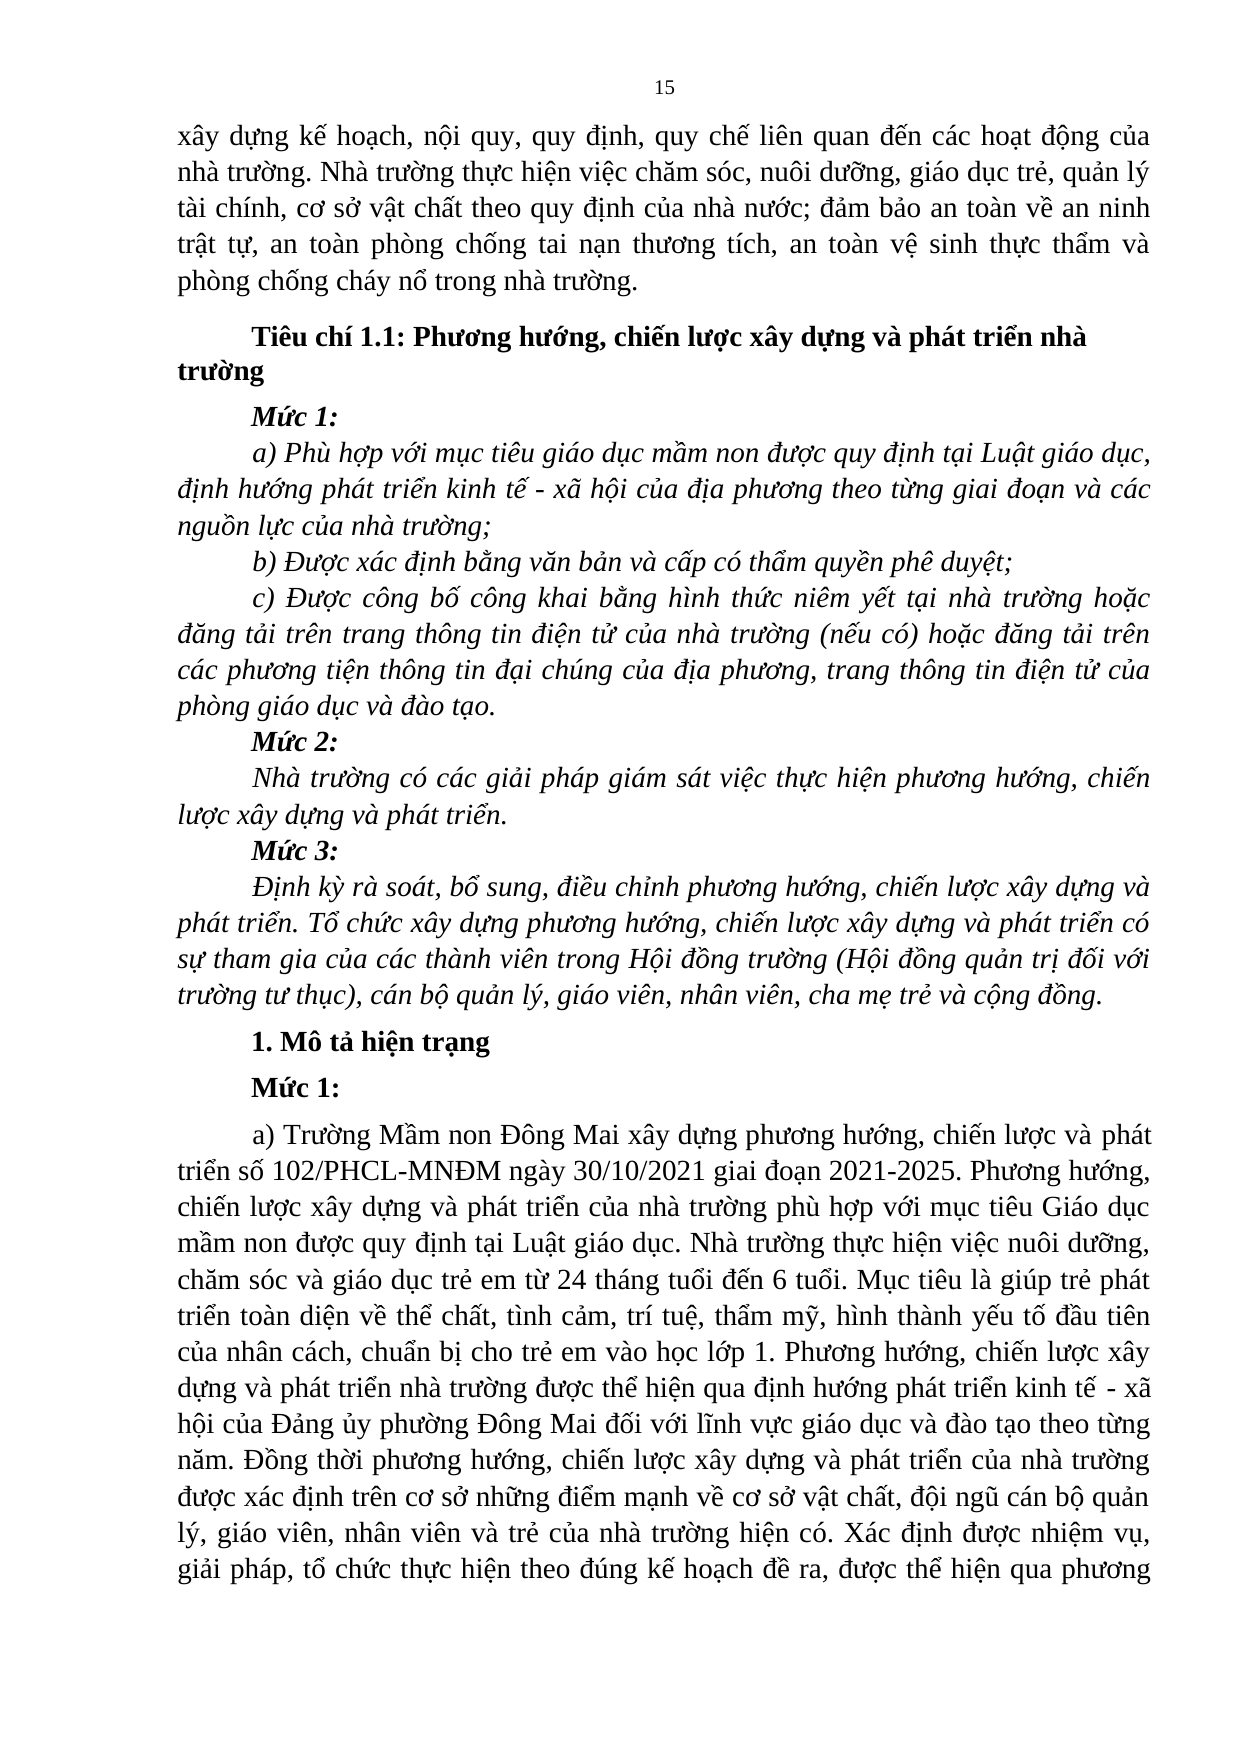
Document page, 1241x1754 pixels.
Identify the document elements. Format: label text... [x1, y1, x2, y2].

text Mức 1: [177, 399, 1152, 433]
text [177, 118, 1152, 296]
text Mức 3: [177, 833, 1152, 866]
text Mức 1: [177, 1071, 1152, 1104]
text Nhà trường có các giải pháp giám sát việc thực hiện phương hướng, chiến lược xây dựng và phát triển. [177, 761, 1152, 830]
text b) Được xác định bằng văn bản và cấp có thẩm quyền phê duyệt; [177, 544, 1152, 577]
text c) Được công bố công khai bằng hình thức niêm yết tại nhà trường hoặc đăng tải trên trang thông tin điện tử của nhà trường (nếu có) hoặc đăng tải trên các phương tiện thông tin đại chúng của địa phương, trang thông tin điện tử của phòng giáo dục và đào tạo. [177, 580, 1152, 722]
subtitle Tiêu chí 1.1: Phương hướng, chiến lược xây dựng và phát triển nhà trường [177, 319, 1152, 387]
text Mức 2: [177, 724, 1152, 758]
text 1. Mô tả hiện trạng [177, 1024, 1152, 1058]
text a) Phù hợp với mục tiêu giáo dục mầm non được quy định tại Luật giáo dục, định hướng phát triển kinh tế - xã hội của địa phương theo từng giai đoạn và các nguồn lực của nhà trường; [177, 435, 1152, 541]
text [177, 1117, 1152, 1584]
text Định kỳ rà soát, bổ sung, điều chỉnh phương hướng, chiến lược xây dựng và phát triển. Tổ chức xây dựng phương hướng, chiến lược xây dựng và phát triển có sự tham gia của các thành viên trong Hội đồng trường (Hội đồng quản trị đối với trường tư thục), cán bộ quản lý, giáo viên, nhân viên, cha mẹ trẻ và cộng đồng. [177, 869, 1152, 1011]
